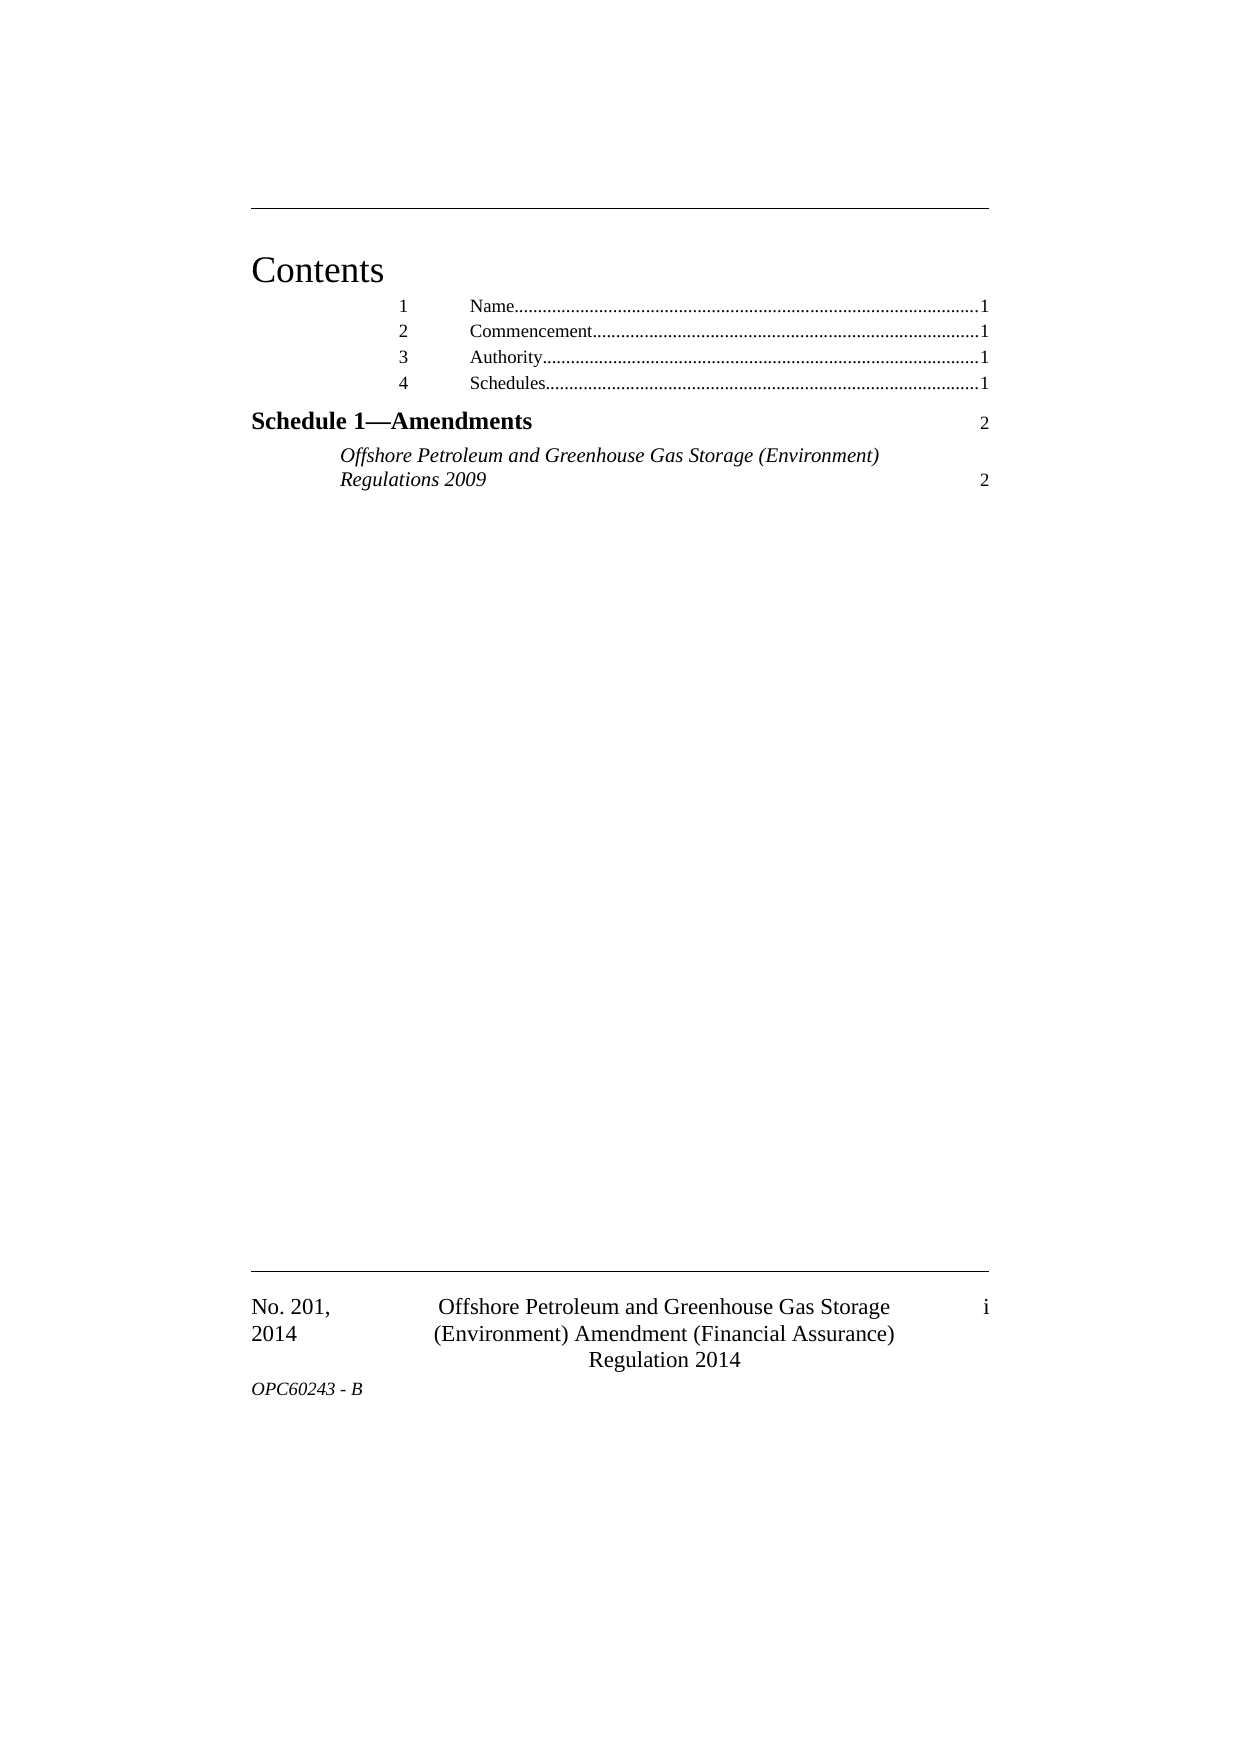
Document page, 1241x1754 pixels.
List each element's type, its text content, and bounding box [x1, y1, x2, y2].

text 2 Commencement 1 [399, 320, 930, 342]
text 1 Name 1 [399, 295, 930, 316]
text 3 Authority 1 [399, 346, 930, 368]
text 4 Schedules 1 [399, 372, 930, 393]
text Offshore Petroleum and Greenhouse Gas Storage (Environment) Regulations 2009 2 [340, 443, 930, 491]
text Contents [251, 247, 989, 291]
text Schedule 1—Amendments 2 [251, 406, 930, 435]
